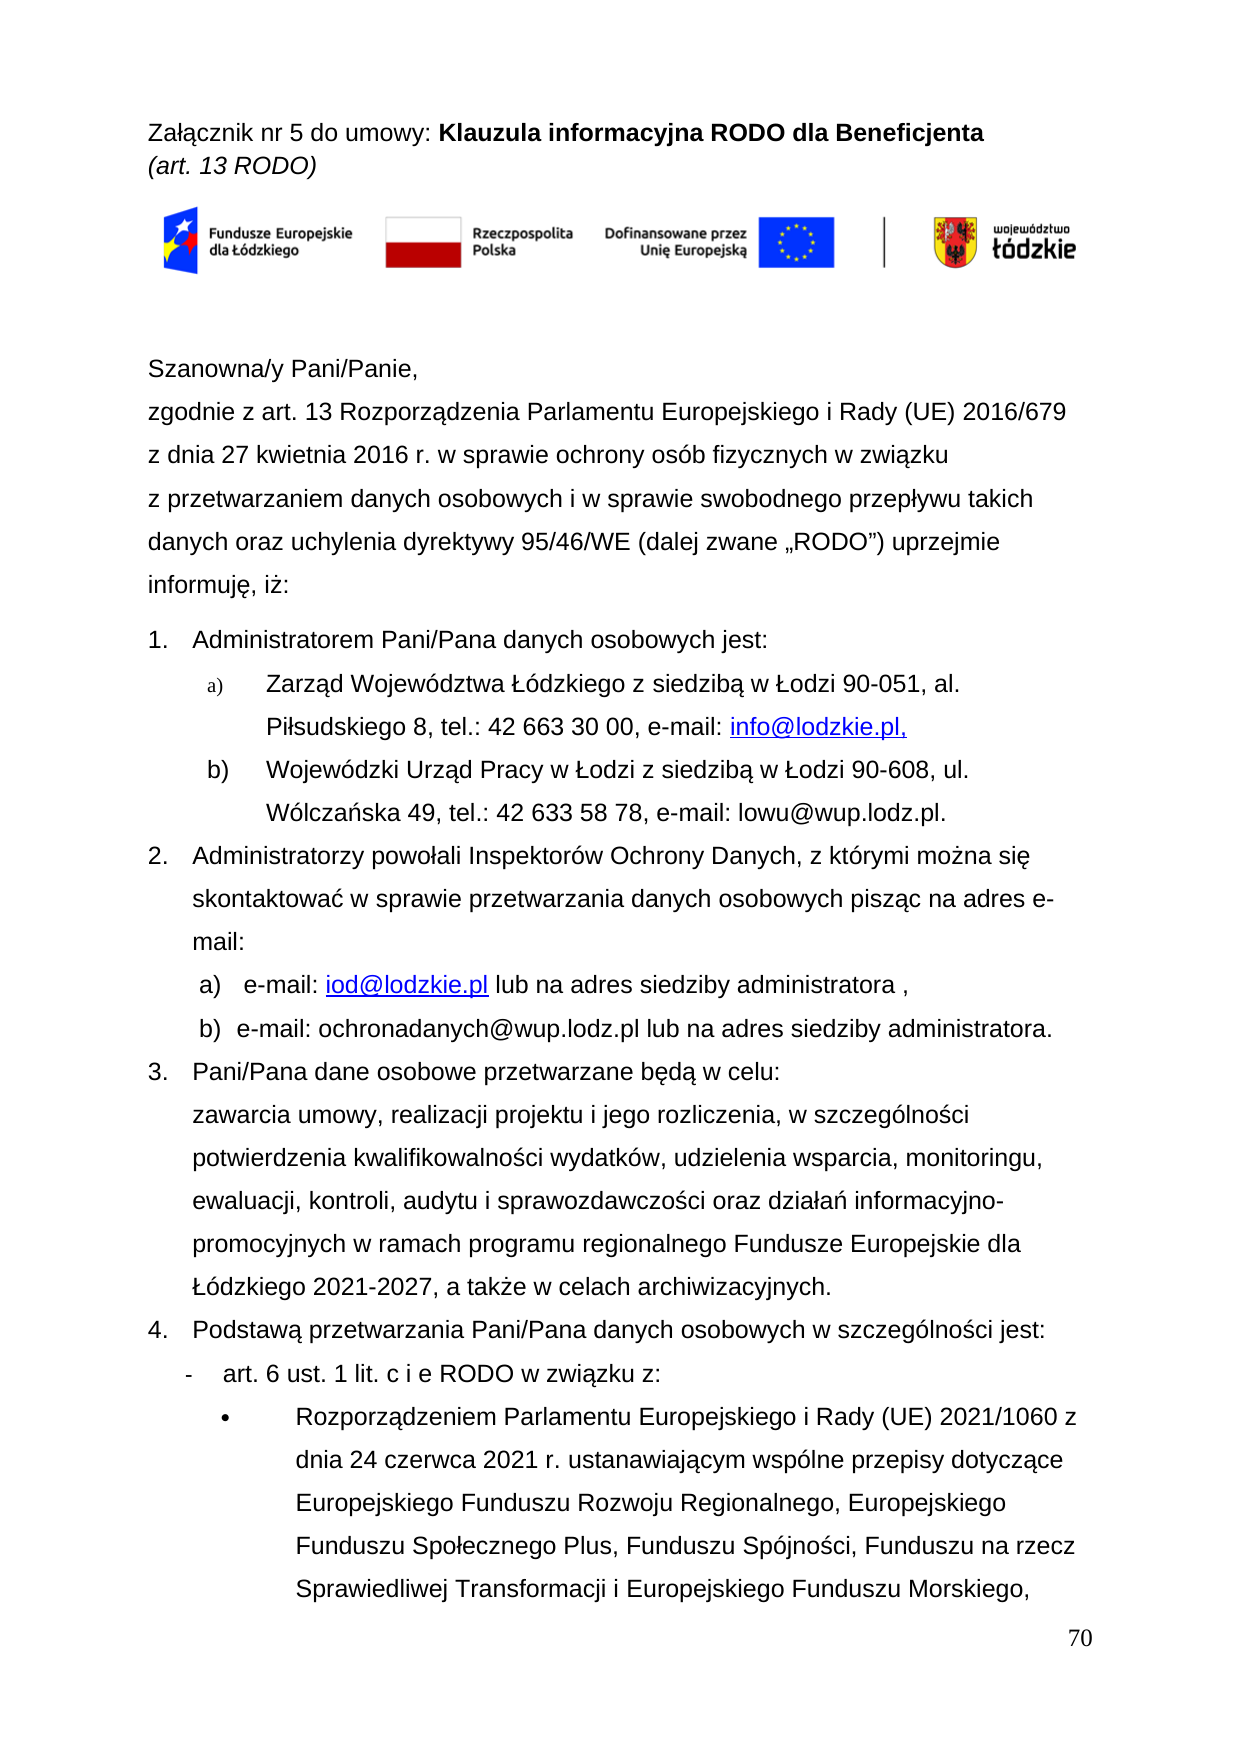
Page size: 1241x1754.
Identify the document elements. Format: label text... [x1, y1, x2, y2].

picture [147, 190, 1093, 291]
list art. 6 ust. 1 lit. c i e RODO w związku z: [185, 1358, 1092, 1387]
text zgodnie z art. 13 Rozporządzenia Parlamentu Europejskiego i Rady (UE) 2016/679 z dnia 27 kwietnia 2016 r. w sprawie ochrony osób fizycznych w związku z przetwarzaniem danych osobowych i w sprawie swobodnego przepływu takich danych oraz uchylenia dyrektywy 95/46/WE (dalej zwane „RODO”) uprzejmie informuję, iż: [148, 397, 1092, 598]
list Podstawą przetwarzania Pani/Pana danych osobowych w szczególności jest: [148, 1315, 1092, 1344]
text Szanowna/y Pani/Panie, [148, 354, 1092, 383]
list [222, 1402, 1092, 1603]
list Administratorzy powołali Inspektorów Ochrony Danych, z którymi można się skontaktować w sprawie przetwarzania danych osobowych pisząc na adres e-mail: [148, 841, 1092, 956]
text Załącznik nr 5 do umowy: Klauzula informacyjna RODO dla Beneficjenta (art. 13 RODO) [148, 118, 1092, 180]
list e-mail: ochronadanych@wup.lodz.pl lub na adres siedziby administratora. [199, 1013, 1092, 1042]
list Wojewódzki Urząd Pracy w Łodzi z siedzibą w Łodzi 90-608, ul. Wólczańska 49, tel.: 42 633 58 78, e-mail: lowu@wup.lodz.pl. [207, 755, 1092, 827]
list e-mail: iod@lodzkie.pl lub na adres siedziby administratora , [199, 970, 1092, 999]
list Administratorem Pani/Pana danych osobowych jest: [148, 625, 1092, 654]
list zawarcia umowy, realizacji projektu i jego rozliczenia, w szczególności potwierdzenia kwalifikowalności wydatków, udzielenia wsparcia, monitoringu, ewaluacji, kontroli, audytu i sprawozdawczości oraz działań informacyjno-promocyjnych w ramach programu regionalnego Fundusze Europejskie dla Łódzkiego 2021-2027, a także w celach archiwizacyjnych. [192, 1100, 1092, 1301]
list Zarząd Województwa Łódzkiego z siedzibą w Łodzi 90-051, al. Piłsudskiego 8, tel.: 42 663 30 00, e-mail: info@lodzkie.pl, [207, 668, 1092, 740]
list Pani/Pana dane osobowe przetwarzane będą w celu: [148, 1057, 1092, 1085]
